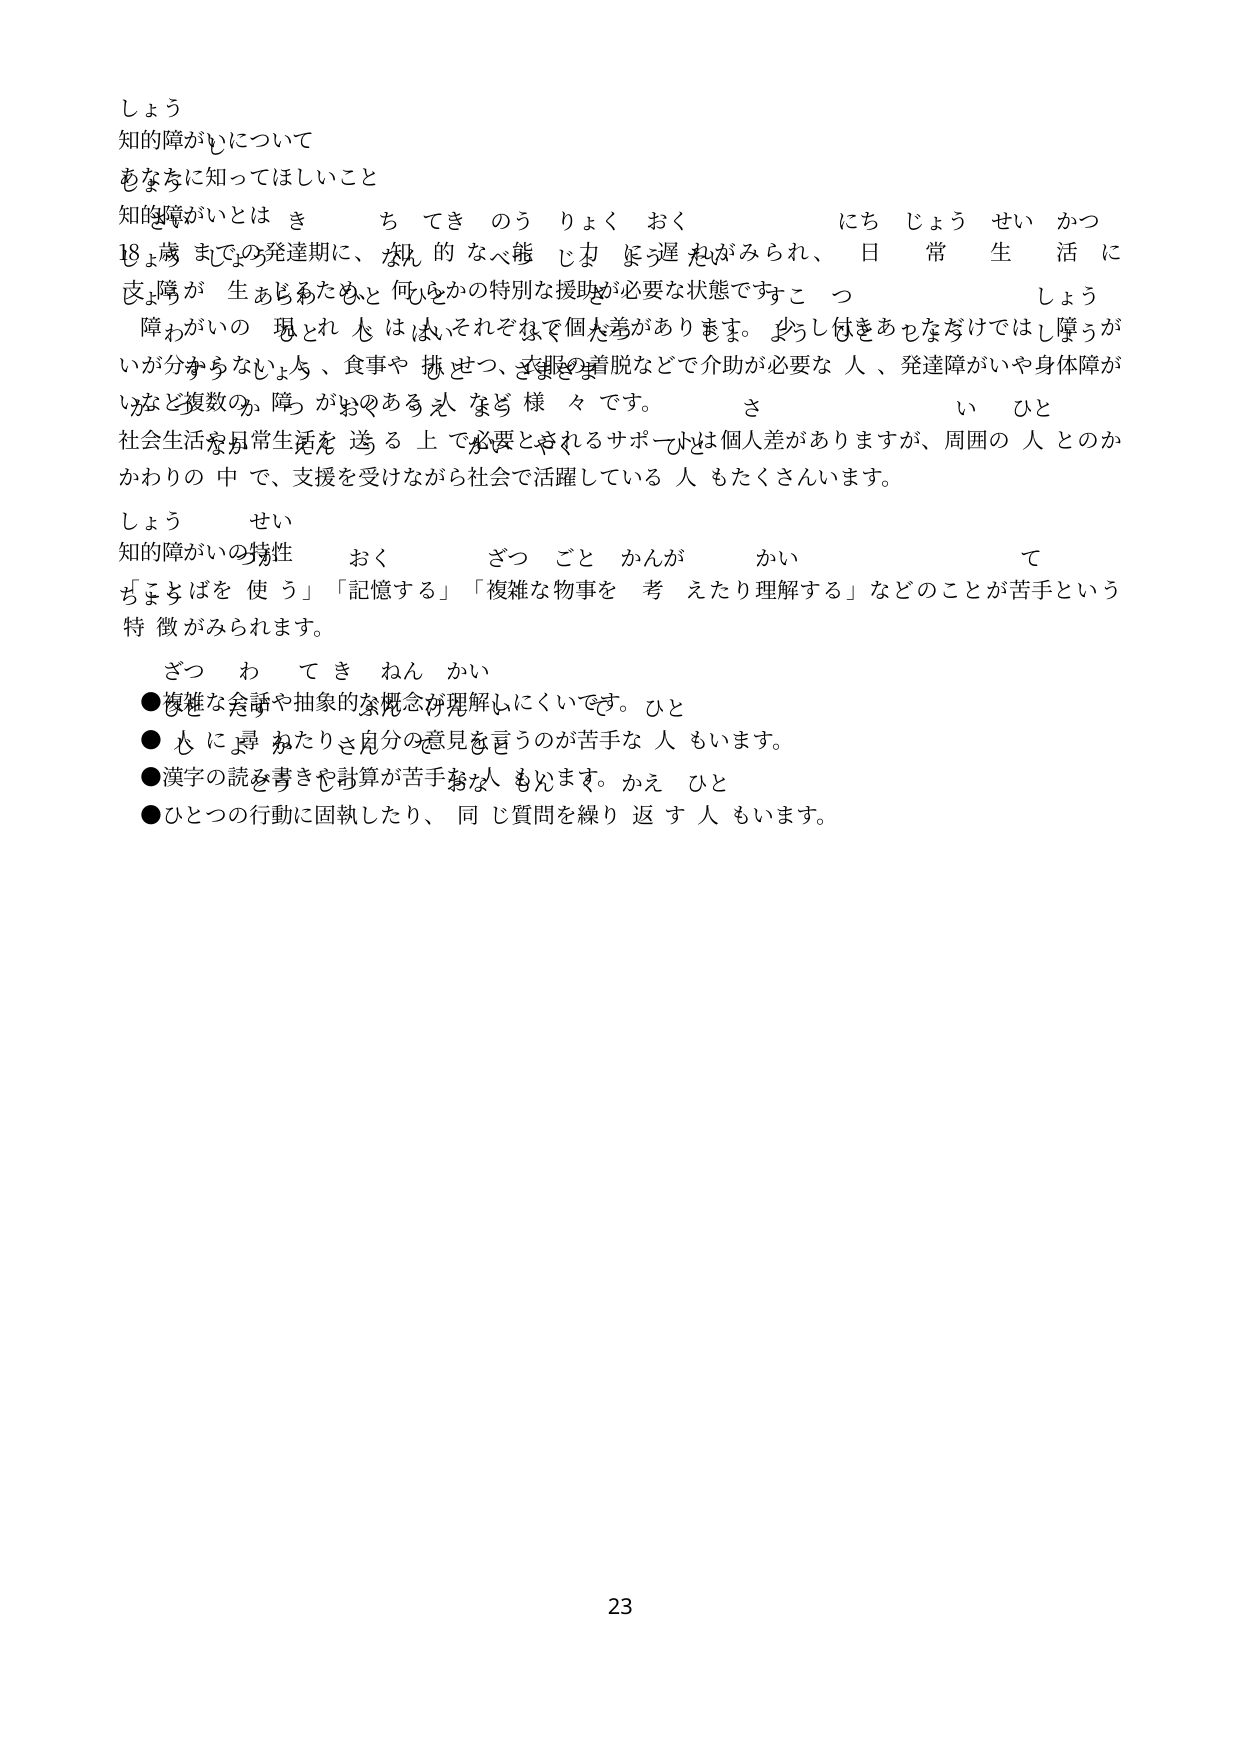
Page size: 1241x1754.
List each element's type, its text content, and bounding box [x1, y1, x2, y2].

text ●なやながしにくいです。 [118, 681, 1122, 718]
text 「ことばをう」「する」「なをえたりする」などのことがというがみられます。 [118, 568, 1122, 643]
text がいとは [118, 193, 1122, 231]
text がいの [118, 531, 1122, 568]
text ●のみきやがなもいます。 [118, 756, 1122, 793]
text あなたにってほしいこと [118, 156, 1122, 193]
text 18までのに、なにれがみられ、にがじるため、らかのながなです。 [118, 231, 1122, 306]
text がいのれはそれぞれでがあります。しきあっただけではがいがからない、やせつ、のなどでがな、がいやがいなどのがいのあるなどです。 [118, 306, 1122, 418]
text やをるでとされるサポートはがありますが、のとのかかわりので、をけながらでしているもたくさんいます。 [118, 418, 1122, 493]
text ●にねたり、のをうのがなもいます。 [118, 718, 1122, 756]
text ●ひとつのにしたり、じをりすもいます。 [118, 793, 1122, 831]
text がいについて [118, 118, 1122, 156]
